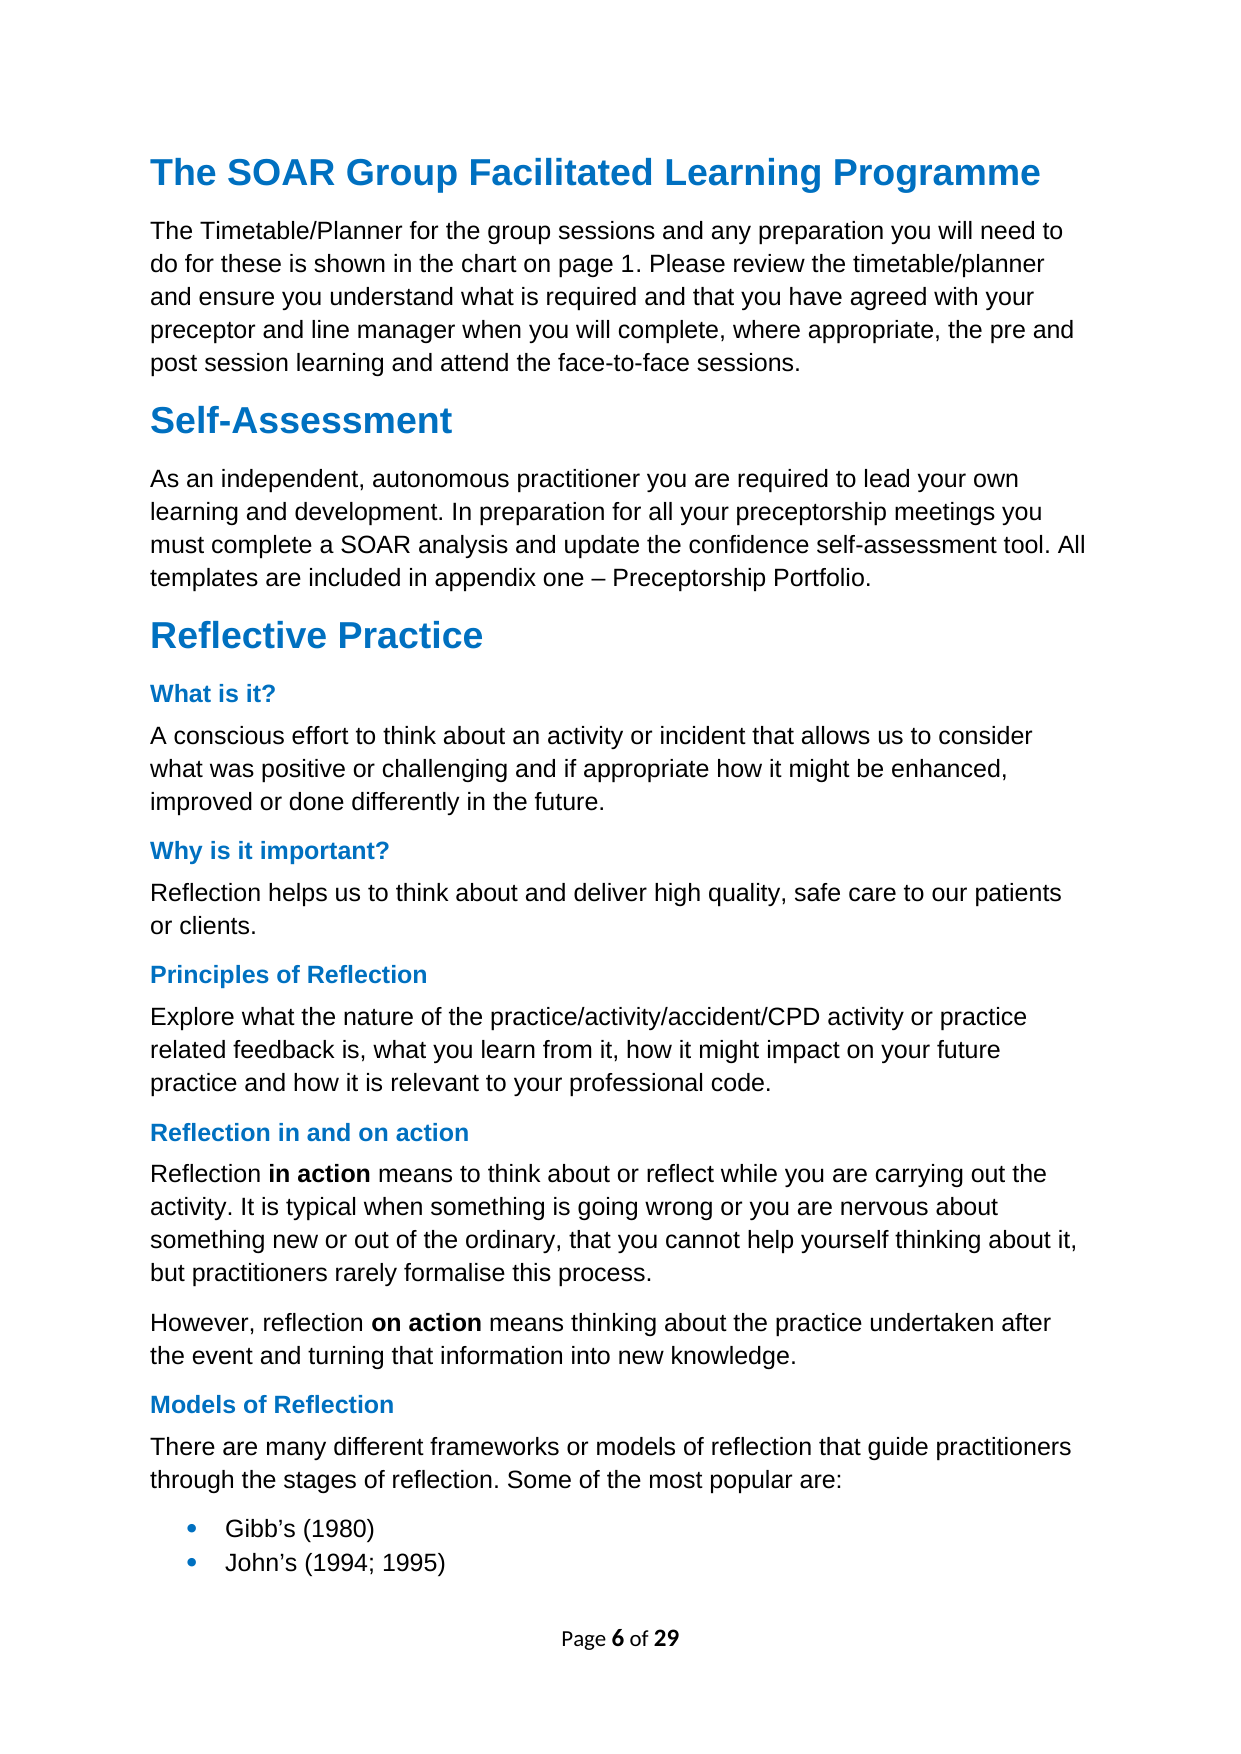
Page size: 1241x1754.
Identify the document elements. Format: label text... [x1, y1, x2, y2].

text Reflection in action means to think about or reflect while you are carrying out the activity. It is typical when something is going wrong or you are nervous about something new or out of the ordinary, that you cannot help yourself thinking about it, but practitioners rarely formalise this process. [150, 1159, 1090, 1287]
text There are many different frameworks or models of reflection that guide practitioners through the stages of reflection. Some of the most popular are: [150, 1432, 1090, 1493]
text The SOAR Group Facilitated Learning Programme [150, 150, 1090, 193]
text Why is it important? [150, 836, 1090, 865]
text What is it? [150, 679, 1090, 708]
text Self-Assessment [150, 398, 1090, 441]
text Principles of Reflection [150, 960, 1090, 989]
text As an independent, autonomous practitioner you are required to lead your own learning and development. In preparation for all your preceptorship meetings you must complete a SOAR analysis and update the confidence self-assessment tool. All templates are included in appendix one – Preceptorship Portfolio. [150, 464, 1090, 592]
list Gibb’s (1980) [187, 1514, 1090, 1543]
text However, reflection on action means thinking about the practice undertaken after the event and turning that information into new knowledge. [150, 1308, 1090, 1369]
text The Timetable/Planner for the group sessions and any preparation you will need to do for these is shown in the chart on page 1. Please review the timetable/planner and ensure you understand what is required and that you have agreed with your preceptor and line manager when you will complete, where appropriate, the pre and post session learning and attend the face-to-face sessions. [150, 216, 1090, 377]
text Reflection helps us to think about and deliver high quality, safe care to our patients or clients. [150, 878, 1090, 939]
text A conscious effort to think about an activity or incident that allows us to consider what was positive or challenging and if appropriate how it might be enhanced, improved or done differently in the future. [150, 721, 1090, 815]
text Reflection in and on action [150, 1117, 1090, 1146]
list John’s (1994; 1995) [187, 1547, 1090, 1576]
text Explore what the nature of the practice/activity/accident/CPD activity or practice related feedback is, what you learn from it, how it might impact on your future practice and how it is relevant to your professional code. [150, 1002, 1090, 1097]
text Reflective Practice [150, 613, 1090, 656]
text Models of Reflection [150, 1390, 1090, 1419]
